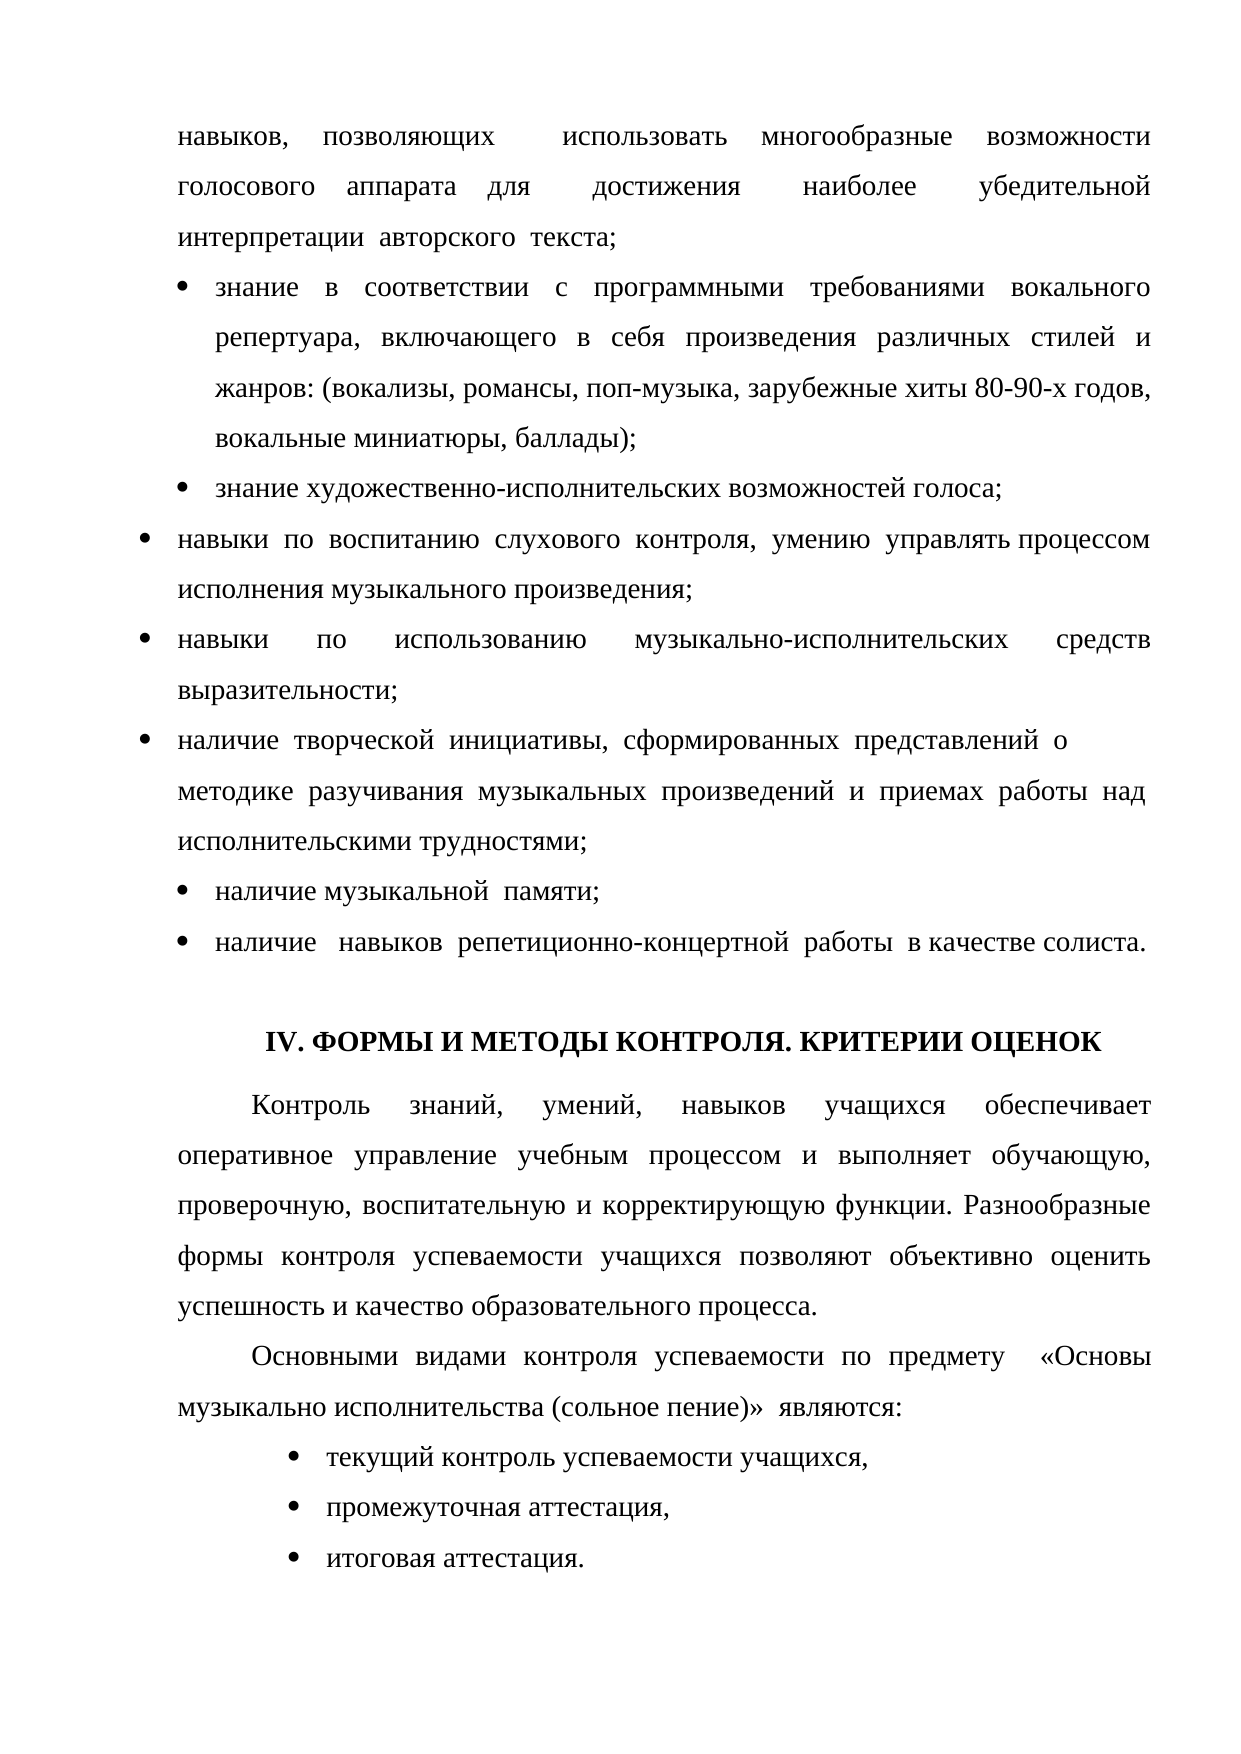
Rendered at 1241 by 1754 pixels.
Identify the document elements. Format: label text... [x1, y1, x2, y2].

list текущий контроль успеваемости учащихся, [288, 1439, 1152, 1473]
list промежуточная аттестация, [288, 1489, 1152, 1523]
list итоговая аттестация. [288, 1540, 1152, 1573]
text IV. ФОРМЫ И МЕТОДЫ КОНТРОЛЯ. КРИТЕРИИ ОЦЕНОК [177, 1024, 1152, 1058]
text исполнительскими трудностями; [177, 823, 1152, 857]
text Контроль знаний, умений, навыков учащихся обеспечивает оперативное управление учебным процессом и выполняет обучающую, проверочную, воспитательную и корректирующую функции. Разнообразные формы контроля успеваемости учащихся позволяют объективно оценить успешность и качество образовательного процесса. [177, 1087, 1152, 1322]
text навыков, позволяющих использовать многообразные возможности голосового аппарата для достижения наиболее убедительной интерпретации авторского текста; [177, 118, 1152, 252]
list навыки по использованию музыкально-исполнительских средств выразительности; [140, 622, 1152, 706]
list знание художественно-исполнительских возможностей голоса; [177, 470, 1152, 504]
text методике разучивания музыкальных произведений и приемах работы над [177, 773, 1152, 806]
list наличие музыкальной памяти; [177, 873, 1152, 907]
text Основными видами контроля успеваемости по предмету «Основы музыкально исполнительства (сольное пение)» являются: [177, 1338, 1152, 1422]
list навыки по воспитанию слухового контроля, умению управлять процессом исполнения музыкального произведения; [140, 521, 1152, 605]
list наличие навыков репетиционно-концертной работы в качестве солиста. [177, 924, 1152, 957]
list знание в соответствии с программными требованиями вокального репертуара, включающего в себя произведения различных стилей и жанров: (вокализы, романсы, поп-музыка, зарубежные хиты 80-90-х годов, вокальные миниатюры, баллады); [177, 269, 1152, 454]
list наличие творческой инициативы, сформированных представлений о [140, 722, 1152, 756]
